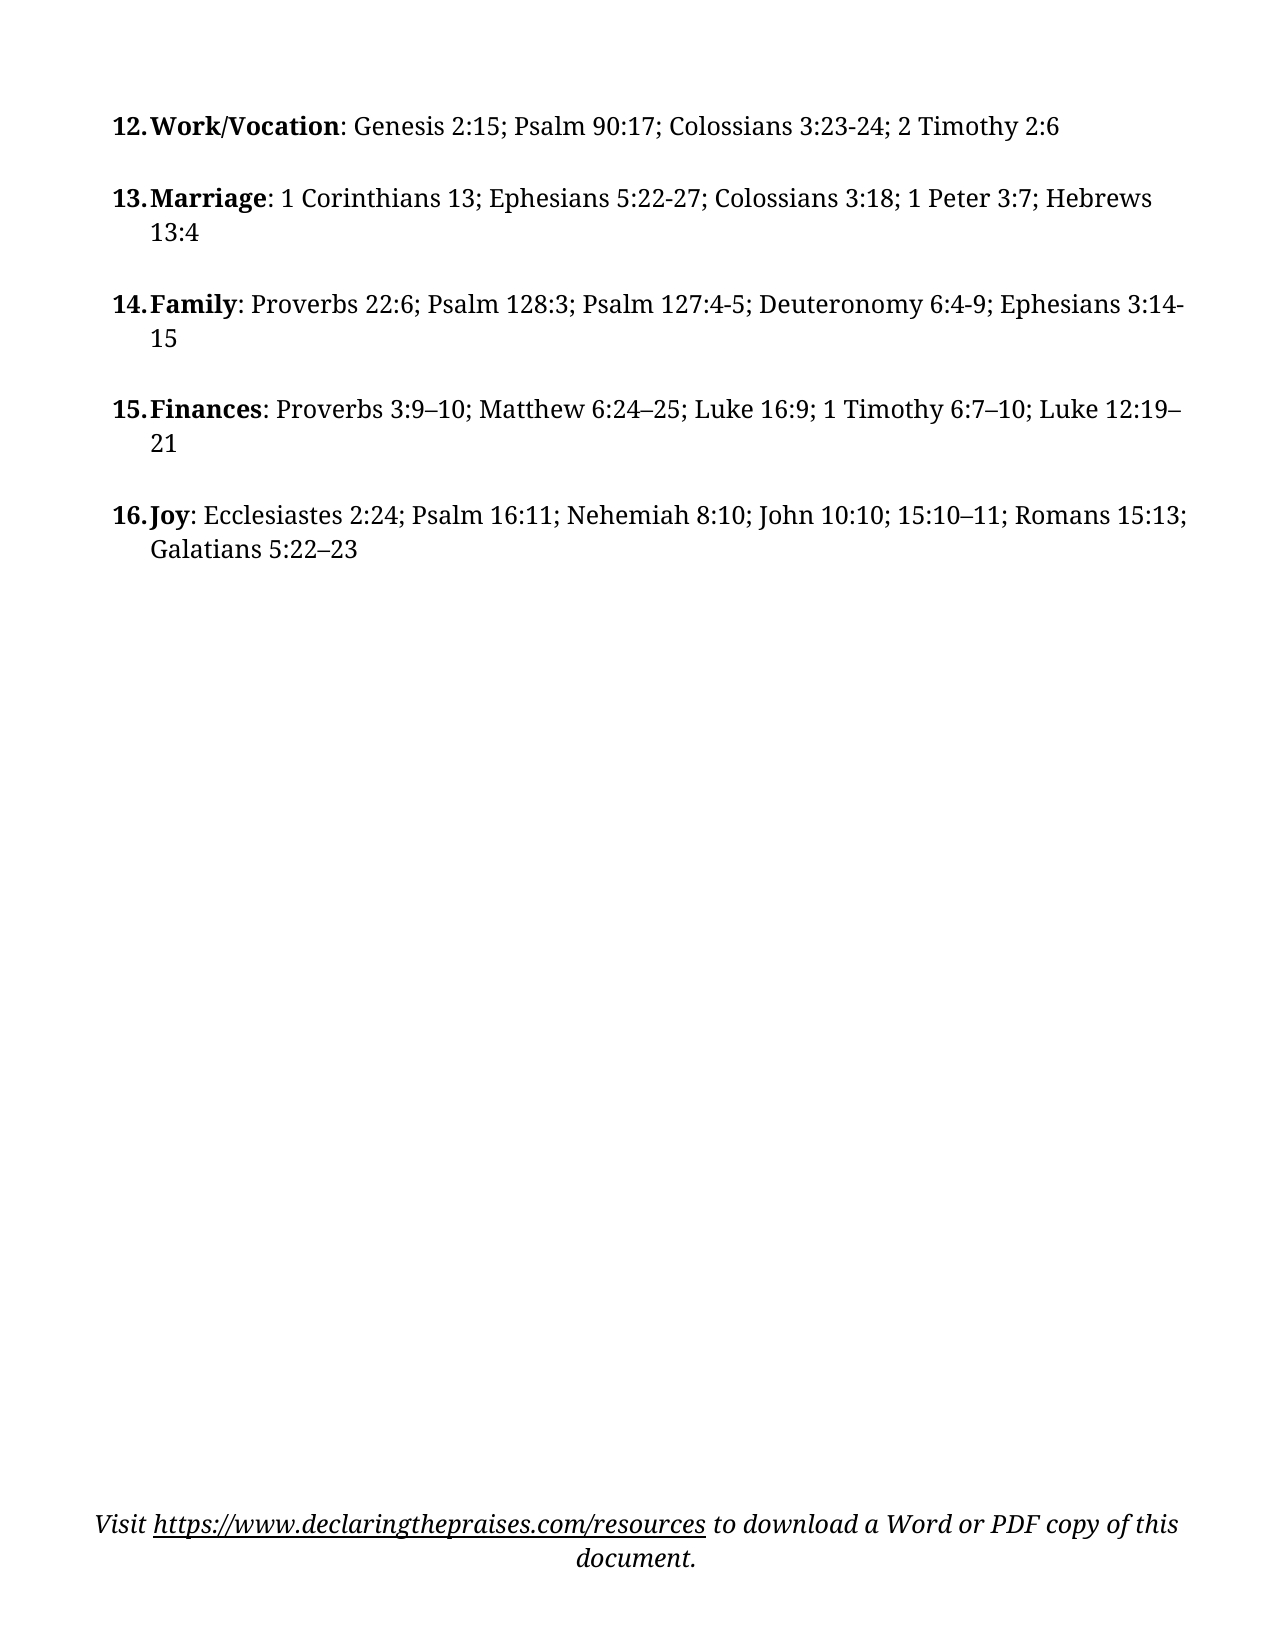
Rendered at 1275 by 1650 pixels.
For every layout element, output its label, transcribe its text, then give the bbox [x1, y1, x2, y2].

list Finances: Proverbs 3:9–10; Matthew 6:24–25; Luke 16:9; 1 Timothy 6:7–10; Luke 12:19–21 [112, 392, 1200, 460]
list Marriage: 1 Corinthians 13; Ephesians 5:22-27; Colossians 3:18; 1 Peter 3:7; Hebrews 13:4 [112, 181, 1200, 249]
list Family: Proverbs 22:6; Psalm 128:3; Psalm 127:4-5; Deuteronomy 6:4-9; Ephesians 3:14-15 [112, 286, 1200, 354]
list Joy: Ecclesiastes 2:24; Psalm 16:11; Nehemiah 8:10; John 10:10; 15:10–11; Romans 15:13; Galatians 5:22–23 [112, 497, 1200, 566]
list Work/Vocation: Genesis 2:15; Psalm 90:17; Colossians 3:23-24; 2 Timothy 2:6 [112, 109, 1200, 143]
